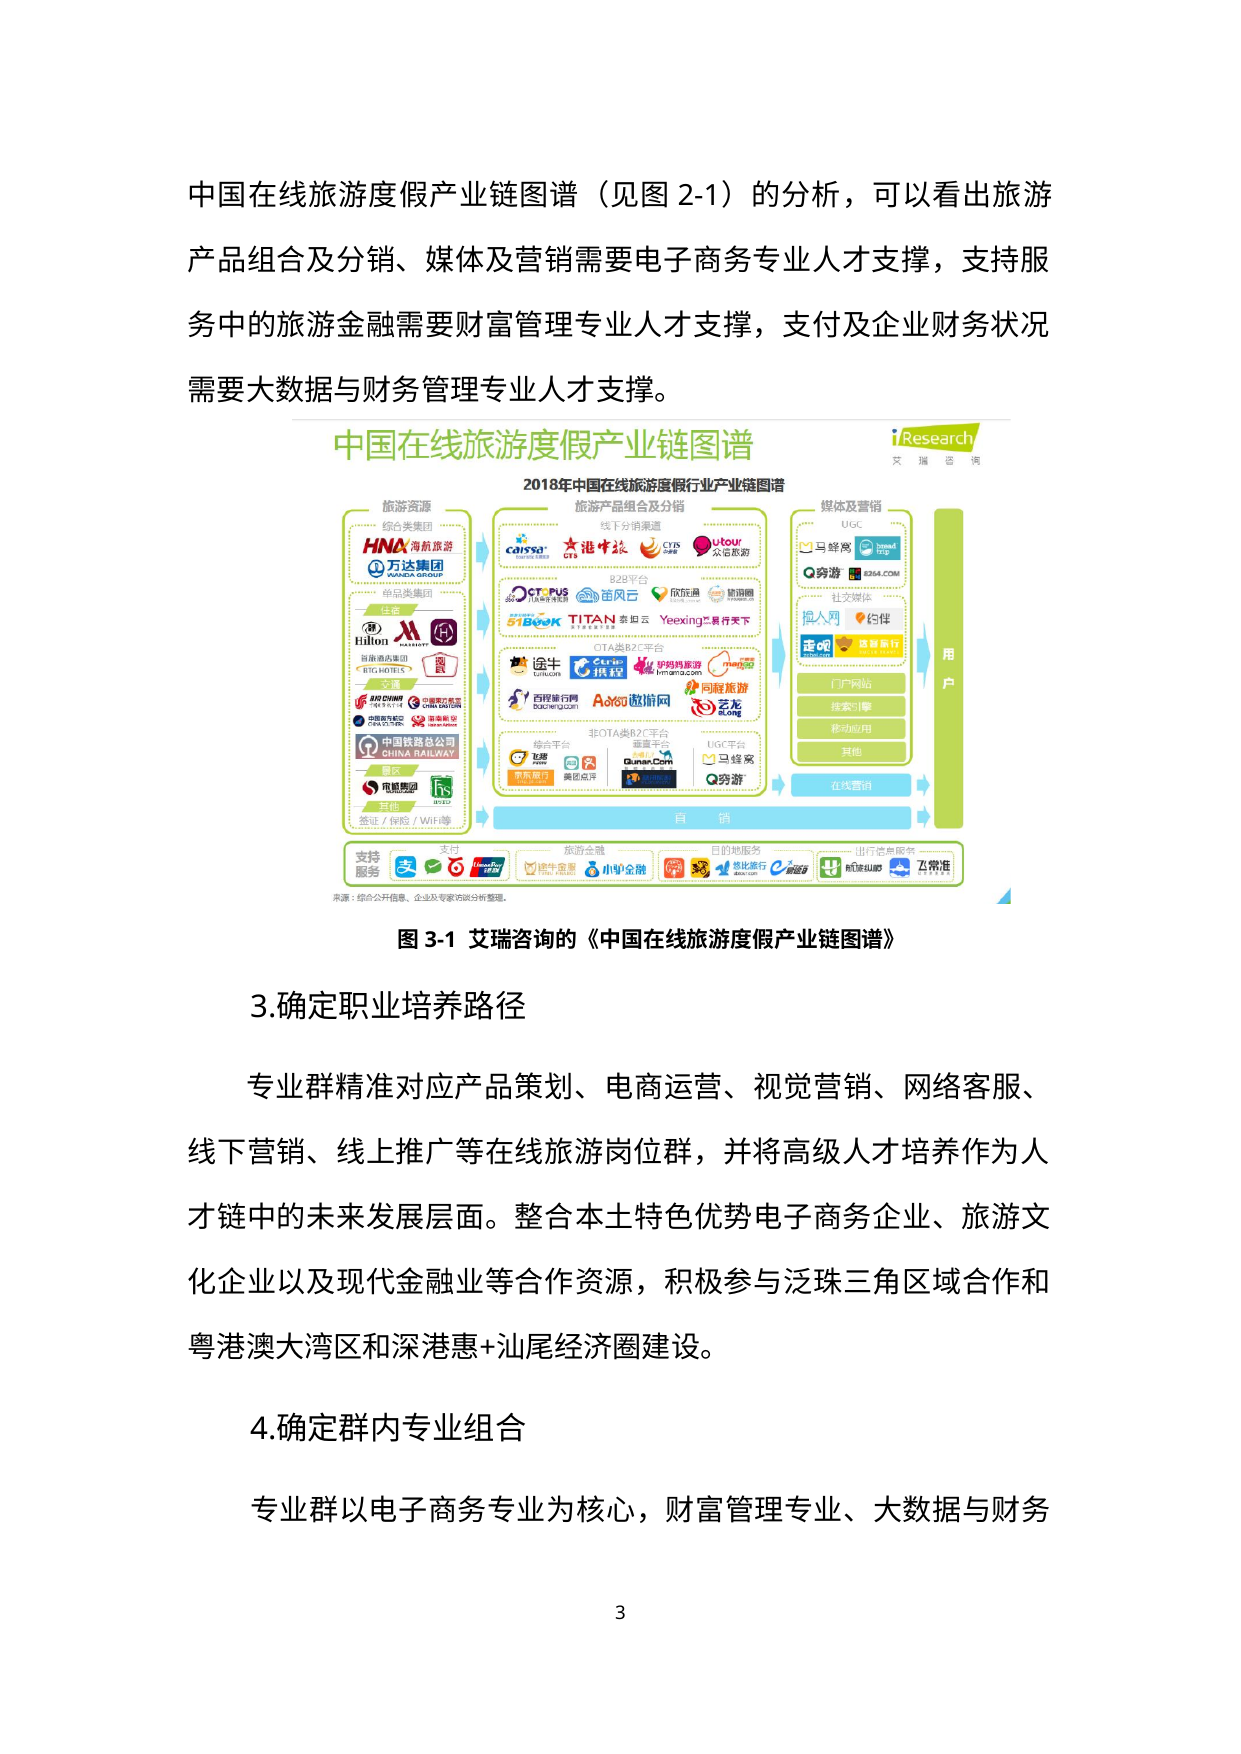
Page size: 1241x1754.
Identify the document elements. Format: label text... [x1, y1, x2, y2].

text 4.确定群内专业组合 [187, 1393, 1053, 1458]
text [187, 160, 1053, 420]
text 专业群精准对应产品策划、电商运营、视觉营销、网络客服、线下营销、线上推广等在线旅游岗位群，并将高级人才培养作为人才链中的未来发展层面。整合本土特色优势电子商务企业、旅游文化企业以及现代金融业等合作资源，积极参与泛珠三角区域合作和粤港澳大湾区和深港惠+汕尾经济圈建设。 [187, 1052, 1053, 1377]
text 3.确定职业培养路径 [187, 971, 1053, 1036]
text 图 3-1 艾瑞咨询的《中国在线旅游度假产业链图谱》 [187, 922, 1053, 955]
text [187, 1475, 1053, 1540]
picture [292, 419, 1011, 904]
